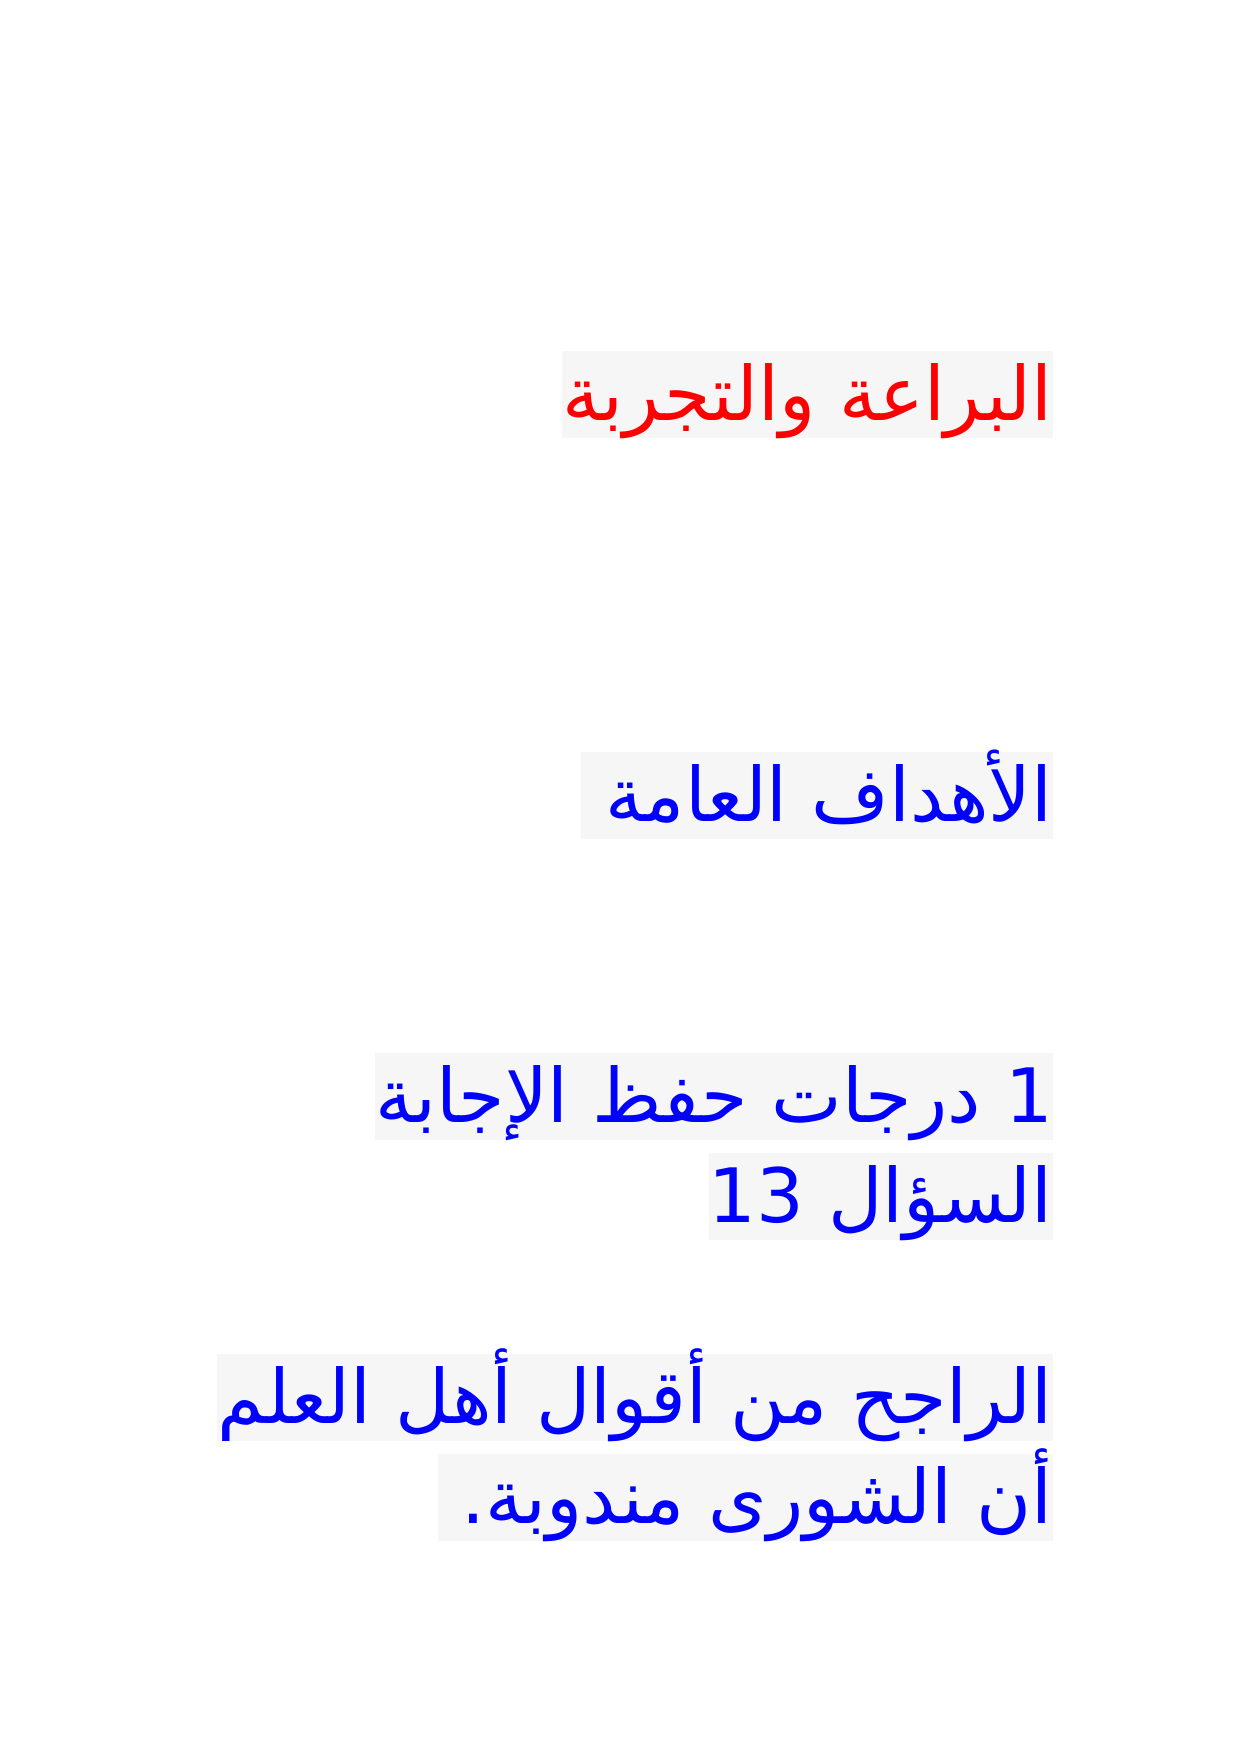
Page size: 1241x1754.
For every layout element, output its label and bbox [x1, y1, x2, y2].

text [187, 150, 1053, 1541]
